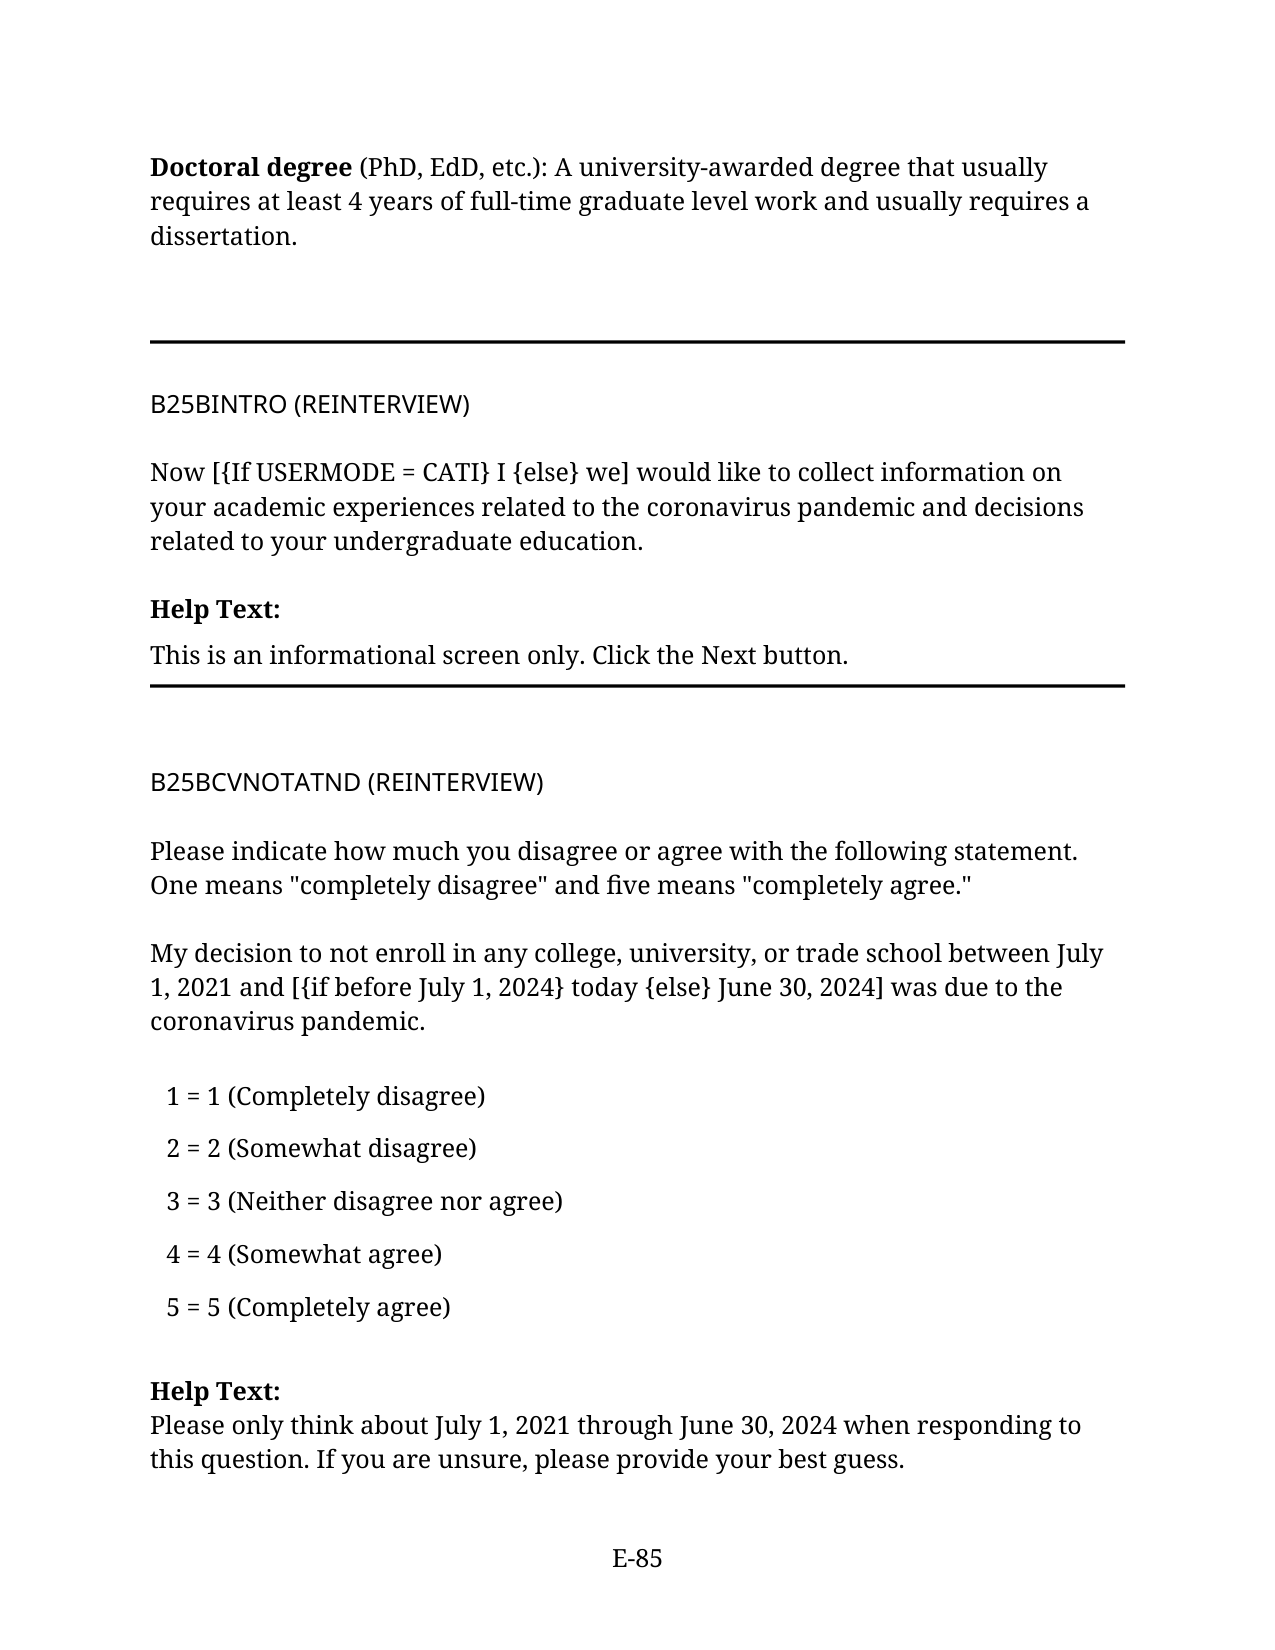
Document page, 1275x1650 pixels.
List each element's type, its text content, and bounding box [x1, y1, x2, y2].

text B25BCVNOTATND (REINTERVIEW) Please indicate how much you disagree or agree with the following statement. One means "completely disagree" and five means "completely agree." My decision to not enroll in any college, university, or trade school between July 1, 2021 and [{if before July 1, 2024} today {else} June 30, 2024] was due to the coronavirus pandemic. [150, 731, 1125, 1038]
text Doctoral degree (PhD, EdD, etc.): A university-awarded degree that usually requires at least 4 years of full-time graduate level work and usually requires a dissertation. [150, 150, 1125, 252]
text B25BINTRO (REINTERVIEW) Now [{If USERMODE = CATI} I {else} we] would like to collect information on your academic experiences related to the coronavirus pandemic and decisions related to your undergraduate education. Help Text: [150, 387, 1125, 625]
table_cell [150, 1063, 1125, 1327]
text Help Text: Please only think about July 1, 2021 through June 30, 2024 when responding to this question. If you are unsure, please provide your best guess. [150, 1339, 1125, 1475]
text This is an informational screen only. Click the Next button. [150, 638, 1125, 672]
